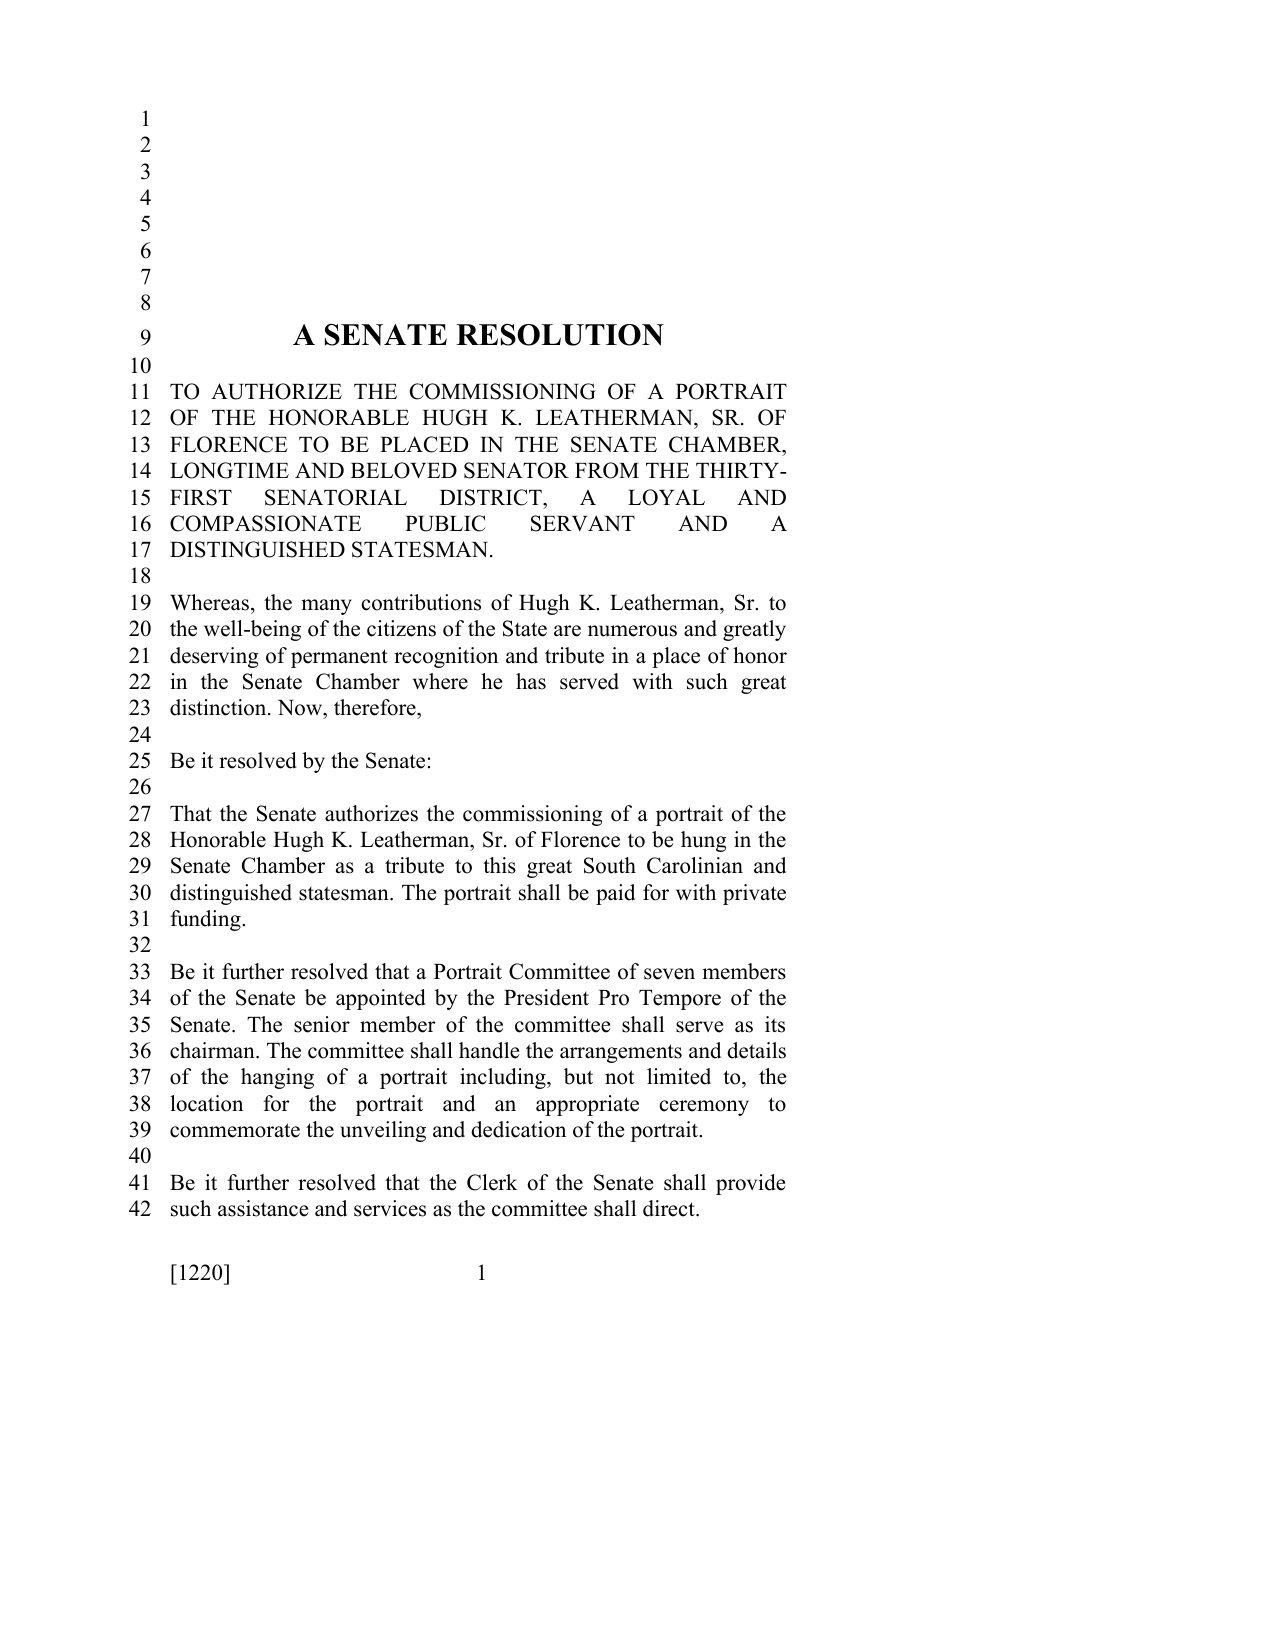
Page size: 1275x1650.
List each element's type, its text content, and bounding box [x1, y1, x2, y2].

text Whereas, the many contributions of Hugh K. Leatherman, Sr. to the well-being of the citizens of the State are numerous and greatly deserving of permanent recognition and tribute in a place of honor in the Senate Chamber where he has served with such great distinction. Now, therefore, [169, 589, 787, 721]
text Be it resolved by the Senate: [169, 747, 787, 773]
text TO AUTHORIZE THE COMMISSIONING OF A PORTRAIT OF THE HONORABLE HUGH K. LEATHERMAN, SR. OF FLORENCE TO BE PLACED IN THE SENATE CHAMBER, LONGTIME AND BELOVED SENATOR FROM THE THIRTY-FIRST SENATORIAL DISTRICT, A LOYAL AND COMPASSIONATE PUBLIC SERVANT AND A DISTINGUISHED STATESMAN. [169, 378, 787, 563]
text Be it further resolved that the Clerk of the Senate shall provide such assistance and services as the committee shall direct. [169, 1169, 787, 1221]
text That the Senate authorizes the commissioning of a portrait of the Honorable Hugh K. Leatherman, Sr. of Florence to be hung in the Senate Chamber as a tribute to this great South Carolinian and distinguished statesman. The portrait shall be paid for with private funding. [169, 800, 787, 932]
text A SENATE RESOLUTION [169, 316, 787, 352]
text Be it further resolved that a Portrait Committee of seven members of the Senate be appointed by the President Pro Tempore of the Senate. The senior member of the committee shall serve as its chairman. The committee shall handle the arrangements and details of the hanging of a portrait including, but not limited to, the location for the portrait and an appropriate ceremony to commemorate the unveiling and dedication of the portrait. [169, 958, 787, 1142]
